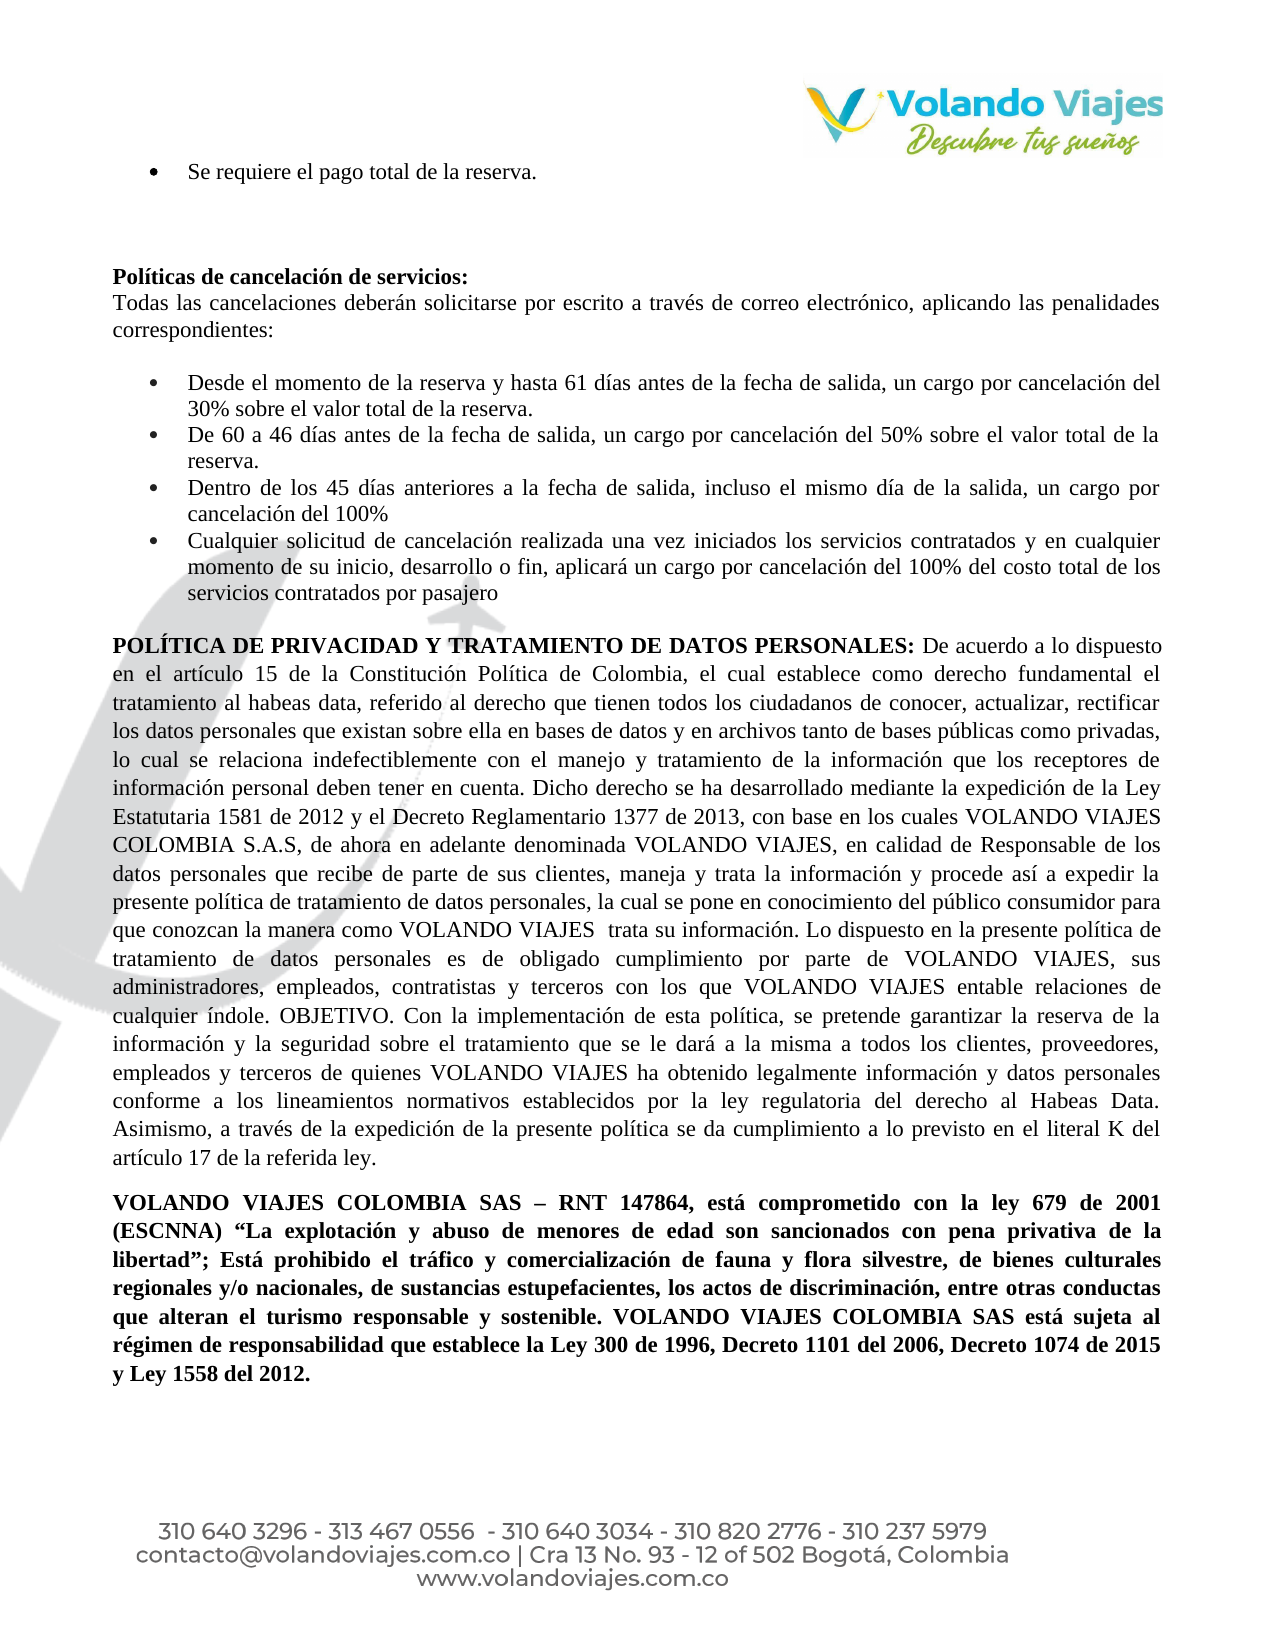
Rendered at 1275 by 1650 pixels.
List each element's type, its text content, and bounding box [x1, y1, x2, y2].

text Políticas de cancelación de servicios: [112, 263, 1162, 289]
text Todas las cancelaciones deberán solicitarse por escrito a través de correo electrónico, aplicando las penalidades correspondientes: [112, 289, 1162, 342]
list Cualquier solicitud de cancelación realizada una vez iniciados los servicios contratados y en cualquier momento de su inicio, desarrollo o fin, aplicará un cargo por cancelación del 100% del costo total de los servicios contratados por pasajero [150, 527, 1162, 606]
list Desde el momento de la reserva y hasta 61 días antes de la fecha de salida, un cargo por cancelación del 30% sobre el valor total de la reserva. [150, 368, 1162, 421]
picture [0, 444, 1275, 1214]
picture [112, 1517, 1033, 1597]
list Dentro de los 45 días anteriores a la fecha de salida, incluso el mismo día de la salida, un cargo por cancelación del 100% [150, 474, 1162, 527]
text POLÍTICA DE PRIVACIDAD Y TRATAMIENTO DE DATOS PERSONALES: De acuerdo a lo dispuesto en el artículo 15 de la Constitución Política de Colombia, el cual establece como derecho fundamental el tratamiento al habeas data, referido al derecho que tienen todos los ciudadanos de conocer, actualizar, rectificar los datos personales que existan sobre ella en bases de datos y en archivos tanto de bases públicas como privadas, lo cual se relaciona indefectiblemente con el manejo y tratamiento de la información que los receptores de información personal deben tener en cuenta. Dicho derecho se ha desarrollado mediante la expedición de la Ley Estatutaria 1581 de 2012 y el Decreto Reglamentario 1377 de 2013, con base en los cuales VOLANDO VIAJES COLOMBIA S.A.S, de ahora en adelante denominada VOLANDO VIAJES, en calidad de Responsable de los datos personales que recibe de parte de sus clientes, maneja y trata la información y procede así a expedir la presente política de tratamiento de datos personales, la cual se pone en conocimiento del público consumidor para que conozcan la manera como VOLANDO VIAJES trata su información. Lo dispuesto en la presente política de tratamiento de datos personales es de obligado cumplimiento por parte de VOLANDO VIAJES, sus administradores, empleados, contratistas y terceros con los que VOLANDO VIAJES entable relaciones de cualquier índole. OBJETIVO. Con la implementación de esta política, se pretende garantizar la reserva de la información y la seguridad sobre el tratamiento que se le dará a la misma a todos los clientes, proveedores, empleados y terceros de quienes VOLANDO VIAJES ha obtenido legalmente información y datos personales conforme a los lineamientos normativos establecidos por la ley regulatoria del derecho al Habeas Data. Asimismo, a través de la expedición de la presente política se da cumplimiento a lo previsto en el literal K del artículo 17 de la referida ley. [112, 632, 1162, 1170]
list De 60 a 46 días antes de la fecha de salida, un cargo por cancelación del 50% sobre el valor total de la reserva. [150, 421, 1162, 474]
picture [803, 73, 1163, 158]
text VOLANDO VIAJES COLOMBIA SAS – RNT 147864, está comprometido con la ley 679 de 2001 (ESCNNA) “La explotación y abuso de menores de edad son sancionados con pena privativa de la libertad”; Está prohibido el tráfico y comercialización de fauna y flora silvestre, de bienes culturales regionales y/o nacionales, de sustancias estupefacientes, los actos de discriminación, entre otras conductas que alteran el turismo responsable y sostenible. VOLANDO VIAJES COLOMBIA SAS está sujeta al régimen de responsabilidad que establece la Ley 300 de 1996, Decreto 1101 del 2006, Decreto 1074 de 2015 y Ley 1558 del 2012. [112, 1189, 1162, 1386]
list Se requiere el pago total de la reserva. [150, 158, 1162, 184]
